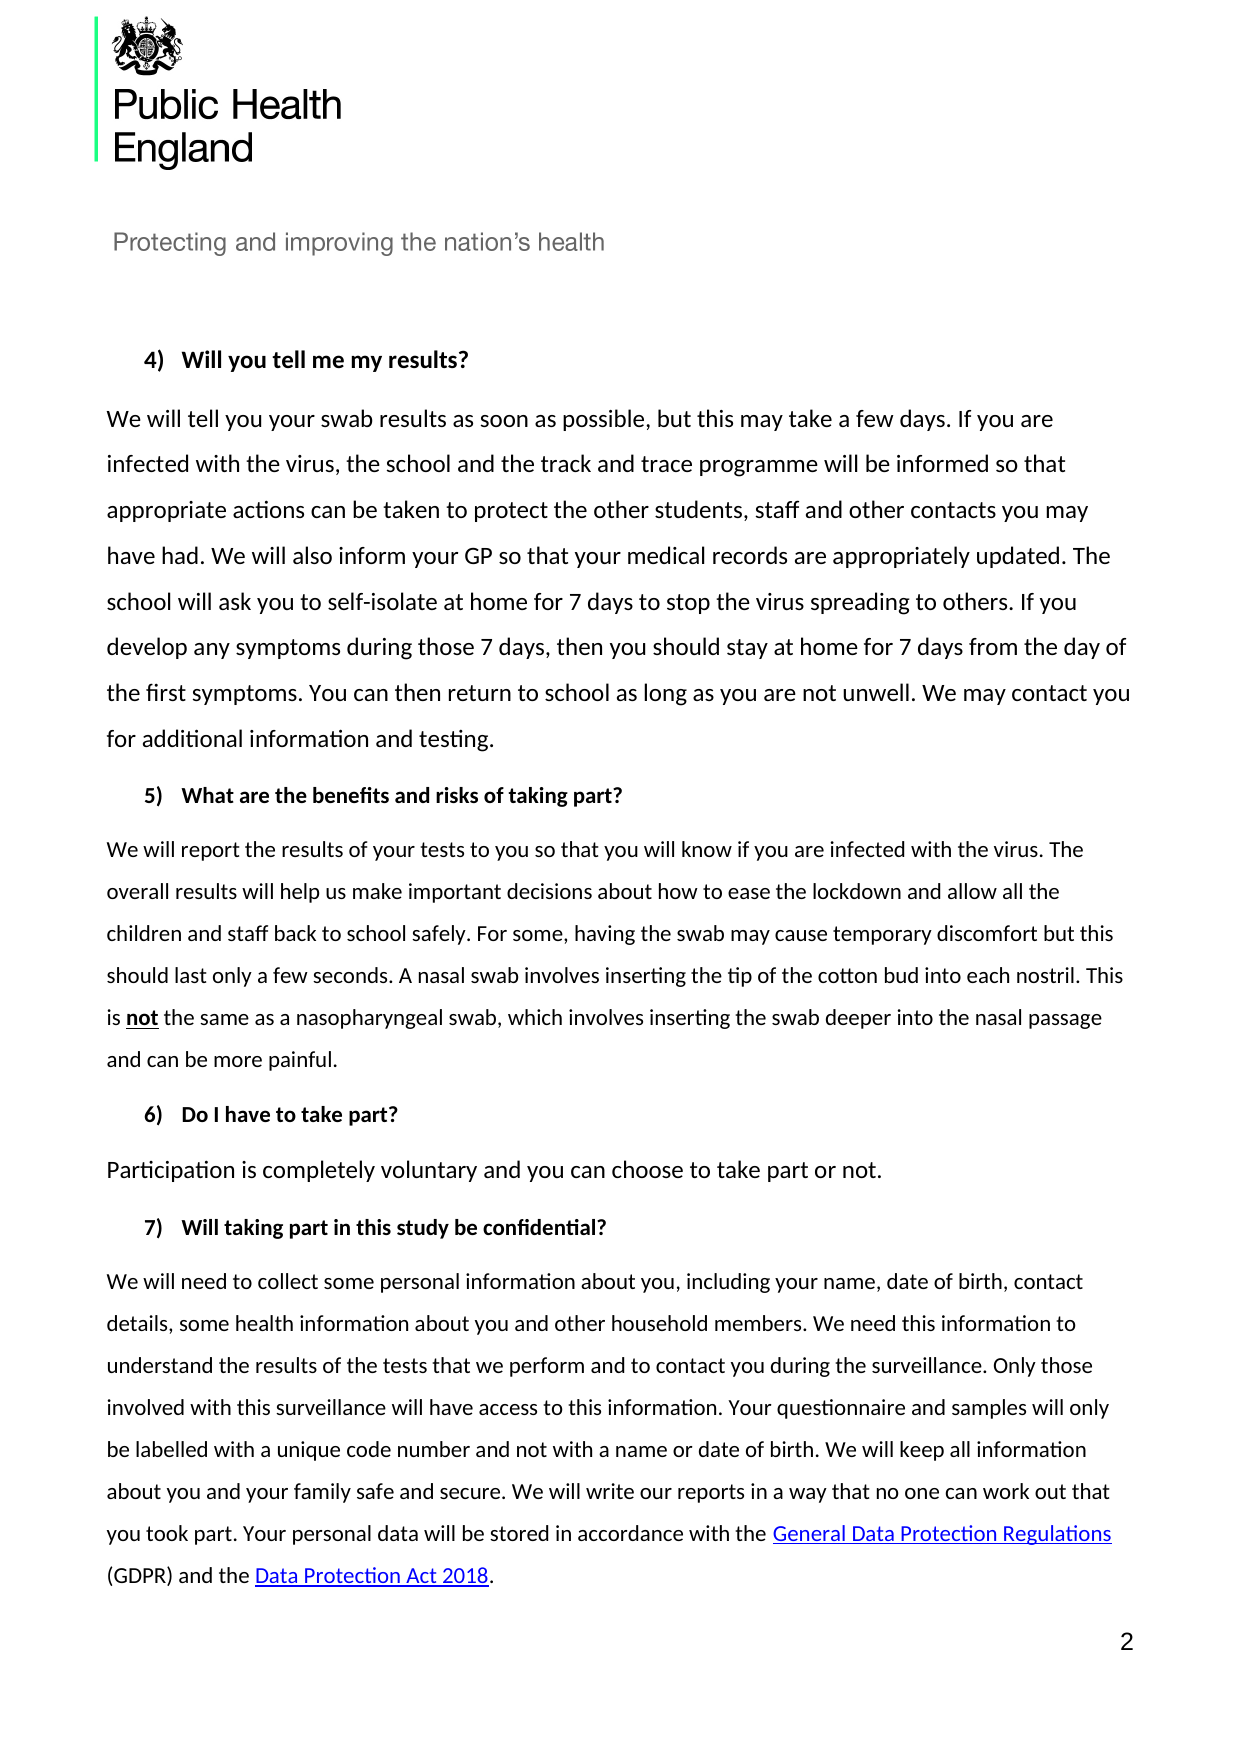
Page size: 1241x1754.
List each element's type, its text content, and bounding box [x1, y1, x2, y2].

list What are the benefits and risks of taking part? [144, 781, 1134, 809]
text Participation is completely voluntary and you can choose to take part or not. [106, 1154, 1134, 1185]
text We will need to collect some personal information about you, including your name, date of birth, contact details, some health information about you and other household members. We need this information to understand the results of the tests that we perform and to contact you during the surveillance. Only those involved with this surveillance will have access to this information. Your questionnaire and samples will only be labelled with a unique code number and not with a name or date of birth. We will keep all information about you and your family safe and secure. We will write our reports in a way that no one can work out that you took part. Your personal data will be stored in accordance with the General Data Protection Regulations (GDPR) and the Data Protection Act 2018. [106, 1267, 1134, 1589]
text We will tell you your swab results as soon as possible, but this may take a few days. If you are infected with the virus, the school and the track and trace programme will be informed so that appropriate actions can be taken to protect the other students, staff and other contacts you may have had. We will also inform your GP so that your medical records are appropriately updated. The school will ask you to self-isolate at home for 7 days to stop the virus spreading to others. If you develop any symptoms during those 7 days, then you should stay at home for 7 days from the day of the first symptoms. You can then return to school as long as you are not unwell. We may contact you for additional information and testing. [106, 403, 1134, 753]
list Will taking part in this study be confidential? [144, 1213, 1134, 1241]
list Do I have to take part? [144, 1100, 1134, 1128]
list Will you tell me my results? [144, 344, 1134, 375]
picture [6, 0, 673, 275]
text We will report the results of your tests to you so that you will know if you are infected with the virus. The overall results will help us make important decisions about how to ease the lockdown and allow all the children and staff back to school safely. For some, having the swab may cause temporary discomfort but this should last only a few seconds. A nasal swab involves inserting the tip of the cotton bud into each nostril. This is not the same as a nasopharyngeal swab, which involves inserting the swab deeper into the nasal passage and can be more painful. [106, 836, 1134, 1073]
